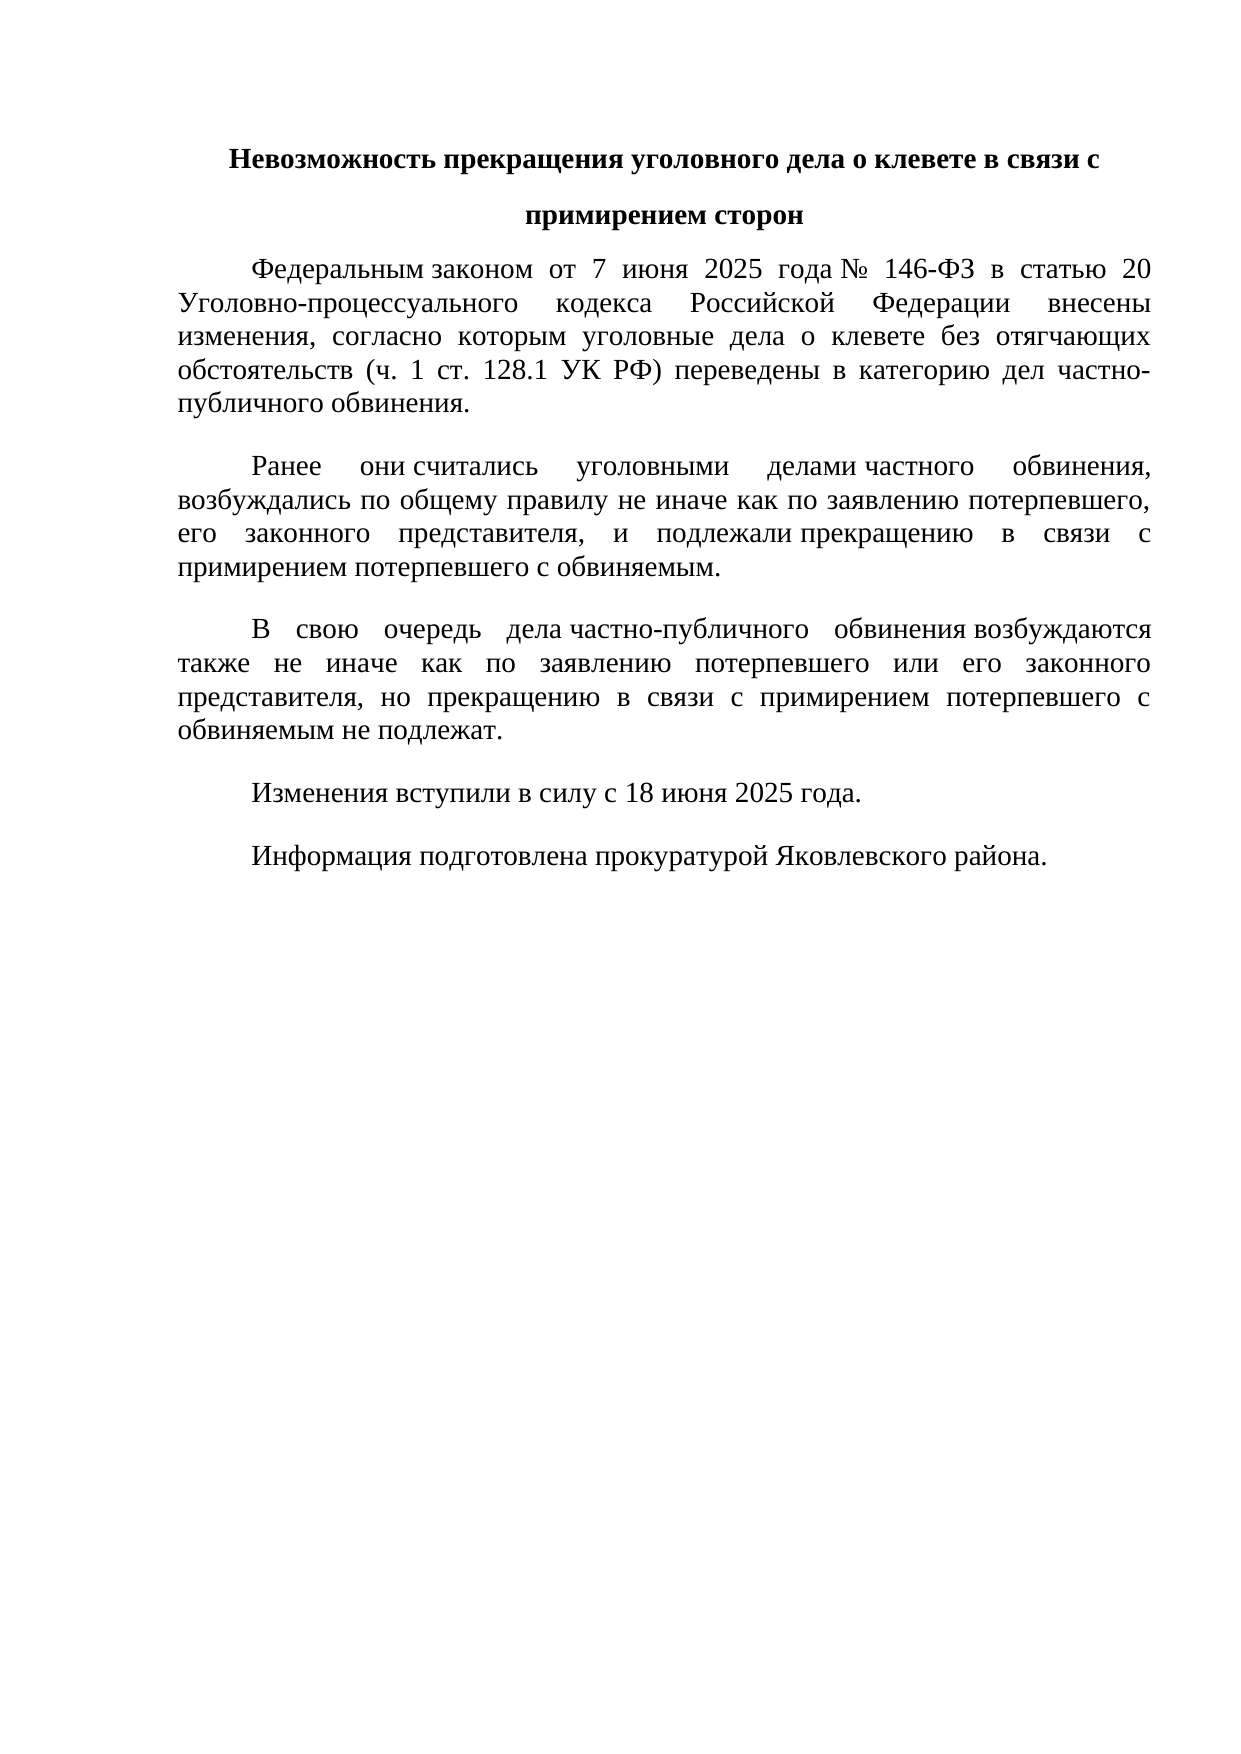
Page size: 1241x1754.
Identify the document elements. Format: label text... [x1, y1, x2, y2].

text Федеральным законом от 7 июня 2025 года № 146-ФЗ в статью 20 Уголовно-процессуального кодекса Российской Федерации внесены изменения, согласно которым уголовные дела о клевете без отягчающих обстоятельств (ч. 1 ст. 128.1 УК РФ) переведены в категорию дел частно-публичного обвинения. [177, 251, 1152, 419]
text Ранее они считались уголовными делами частного обвинения, возбуждались по общему правилу не иначе как по заявлению потерпевшего, его законного представителя, и подлежали прекращению в связи с примирением потерпевшего с обвиняемым. [177, 448, 1152, 582]
text В свою очередь дела частно-публичного обвинения возбуждаются также не иначе как по заявлению потерпевшего или его законного представителя, но прекращению в связи с примирением потерпевшего с обвиняемым не подлежат. [177, 612, 1152, 746]
text Информация подготовлена прокуратурой Яковлевского района. [177, 838, 1152, 871]
text Изменения вступили в силу с 18 июня 2025 года. [177, 775, 1152, 808]
text Невозможность прекращения уголовного дела о клевете в связи с примирением сторон [177, 118, 1152, 231]
